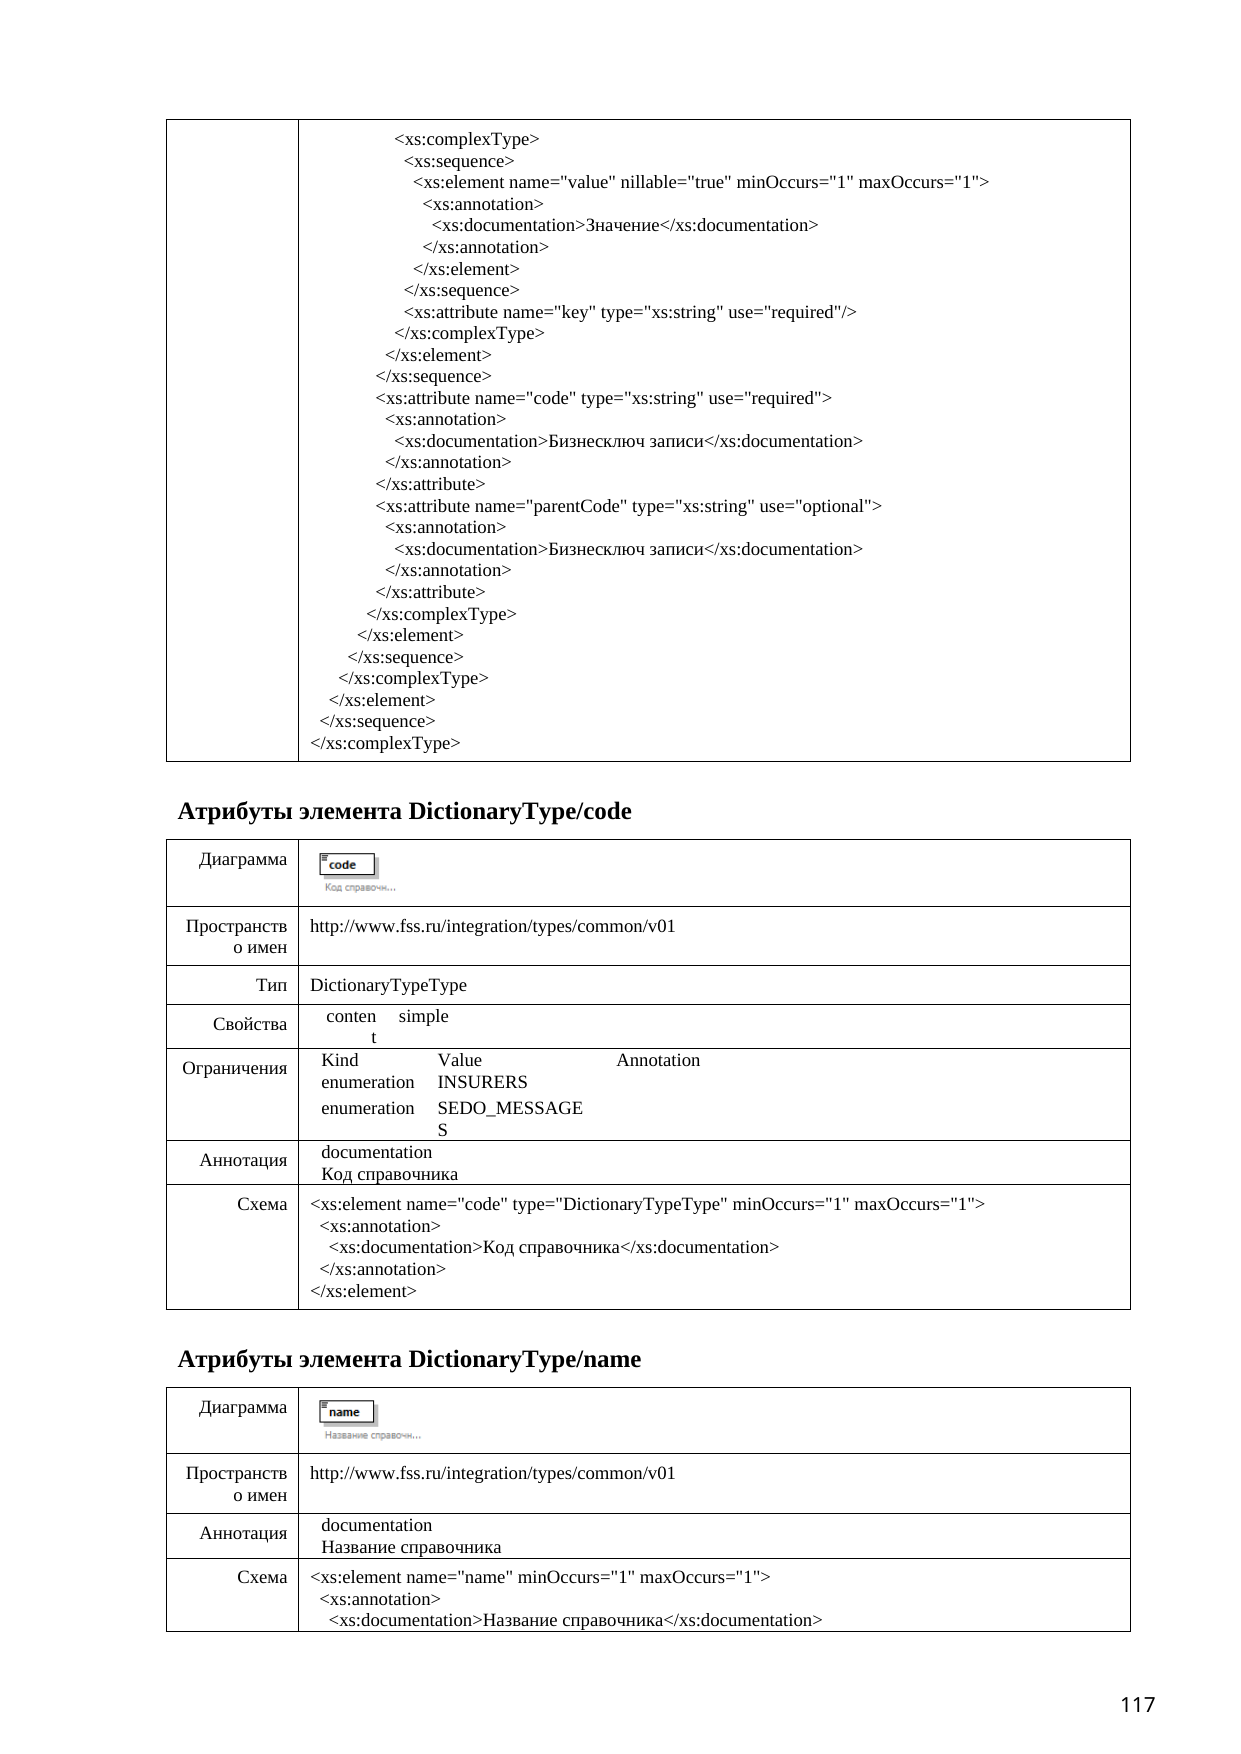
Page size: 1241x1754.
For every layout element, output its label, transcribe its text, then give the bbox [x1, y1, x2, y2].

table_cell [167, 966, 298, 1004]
text Атрибуты элемента DictionaryType/name [177, 1344, 1152, 1373]
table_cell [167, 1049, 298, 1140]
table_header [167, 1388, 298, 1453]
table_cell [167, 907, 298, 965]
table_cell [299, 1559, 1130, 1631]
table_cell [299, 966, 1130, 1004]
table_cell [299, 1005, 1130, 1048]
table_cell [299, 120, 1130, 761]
picture [309, 848, 411, 898]
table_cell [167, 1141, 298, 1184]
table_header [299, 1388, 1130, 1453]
picture [309, 1396, 435, 1446]
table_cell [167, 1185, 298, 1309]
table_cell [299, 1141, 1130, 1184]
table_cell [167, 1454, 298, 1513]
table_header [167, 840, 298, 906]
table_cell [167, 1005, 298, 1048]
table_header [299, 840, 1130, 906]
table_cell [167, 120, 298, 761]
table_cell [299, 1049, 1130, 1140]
text Атрибуты элемента DictionaryType/code [177, 796, 1152, 825]
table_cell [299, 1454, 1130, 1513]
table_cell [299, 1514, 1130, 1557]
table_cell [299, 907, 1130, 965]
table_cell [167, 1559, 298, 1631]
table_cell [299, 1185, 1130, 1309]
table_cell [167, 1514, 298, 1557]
